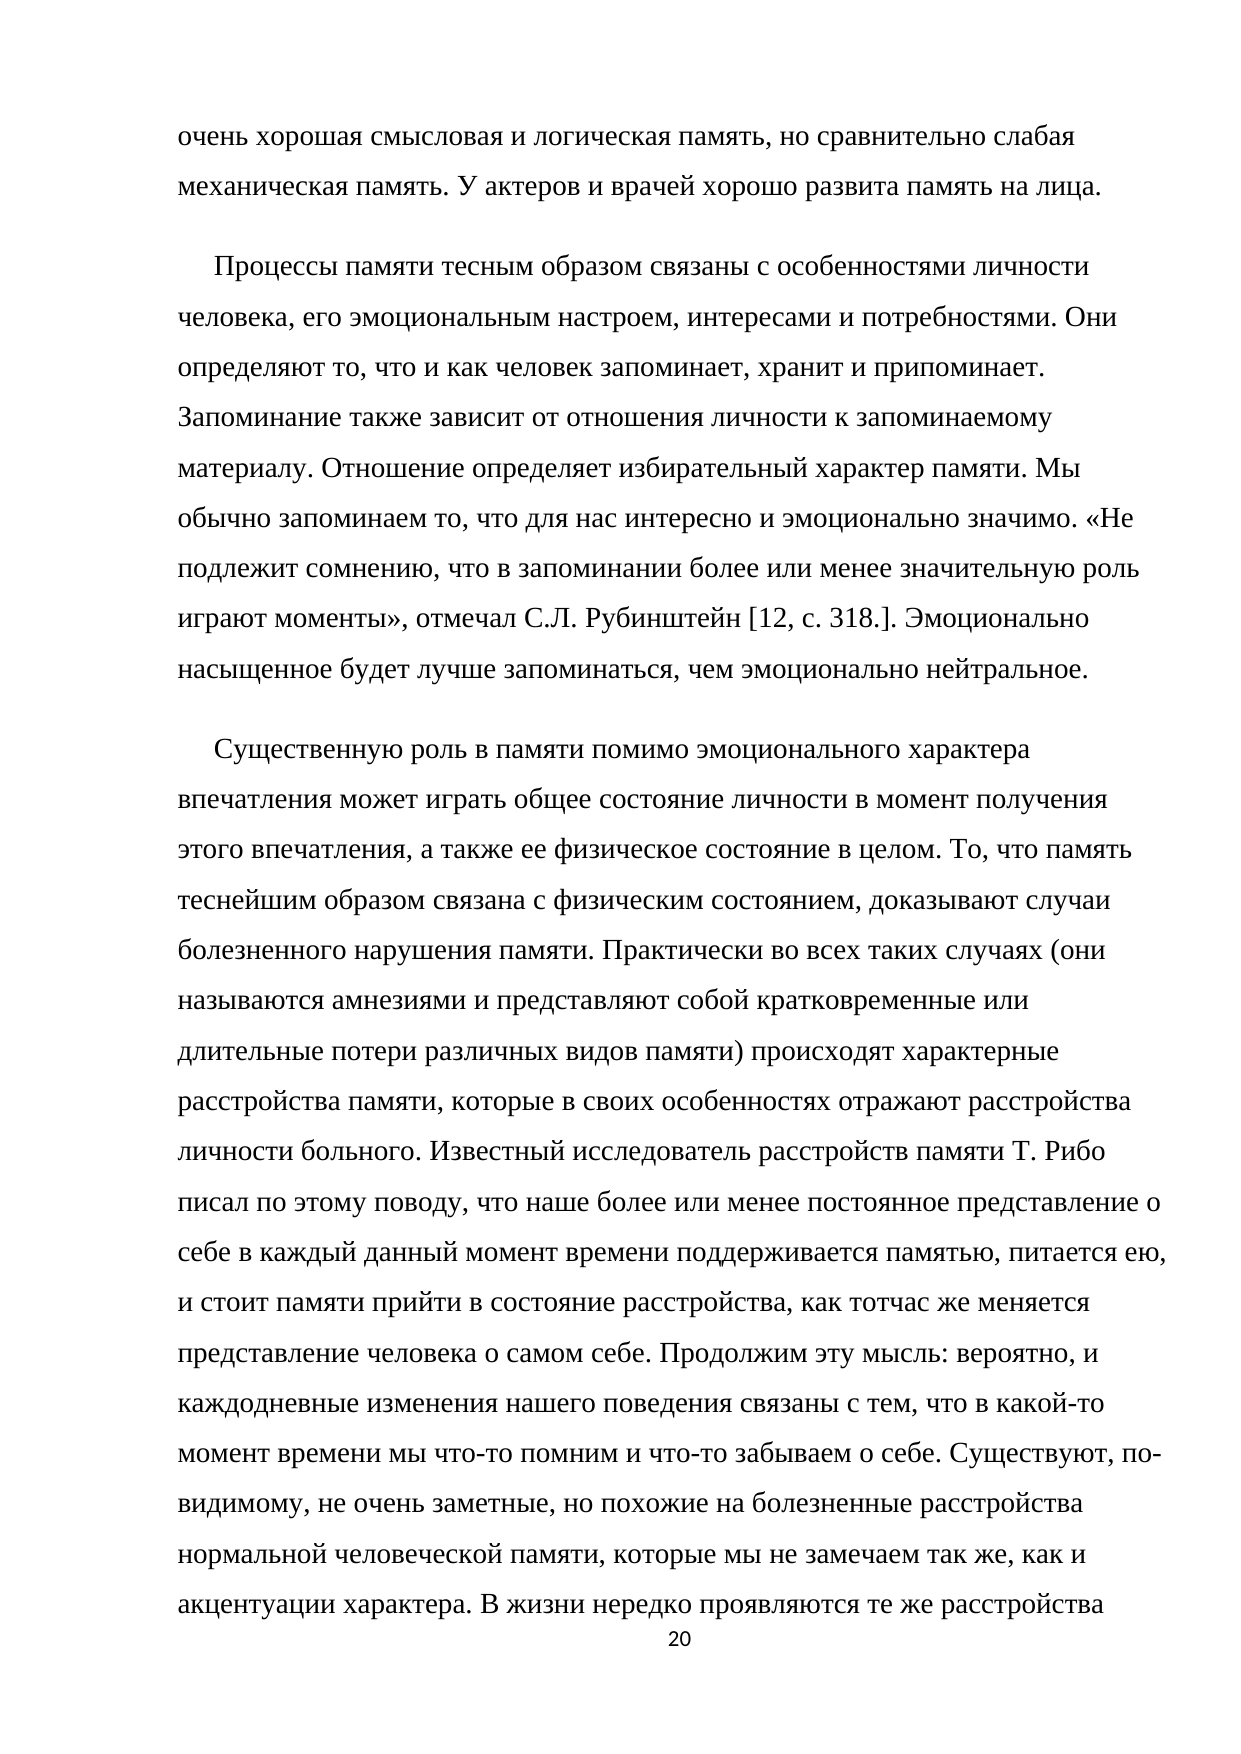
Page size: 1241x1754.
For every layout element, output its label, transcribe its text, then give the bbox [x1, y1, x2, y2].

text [177, 118, 1181, 202]
text Процессы памяти тесным образом связаны с особенностями личности человека, его эмоциональным настроем, интересами и потребностями. Они определяют то, что и как человек запоминает, хранит и припоминает. Запоминание также зависит от отношения личности к запоминаемому материалу. Отношение определяет избирательный характер памяти. Мы обычно запоминаем то, что для нас интересно и эмоционально значимо. «Не подлежит сомнению, что в запоминании более или менее значительную роль играют моменты», отмечал С.Л. Рубинштейн [12, с. 318.]. Эмоционально насыщенное будет лучше запоминаться, чем эмоционально нейтральное. [177, 248, 1181, 684]
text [177, 731, 1181, 1620]
